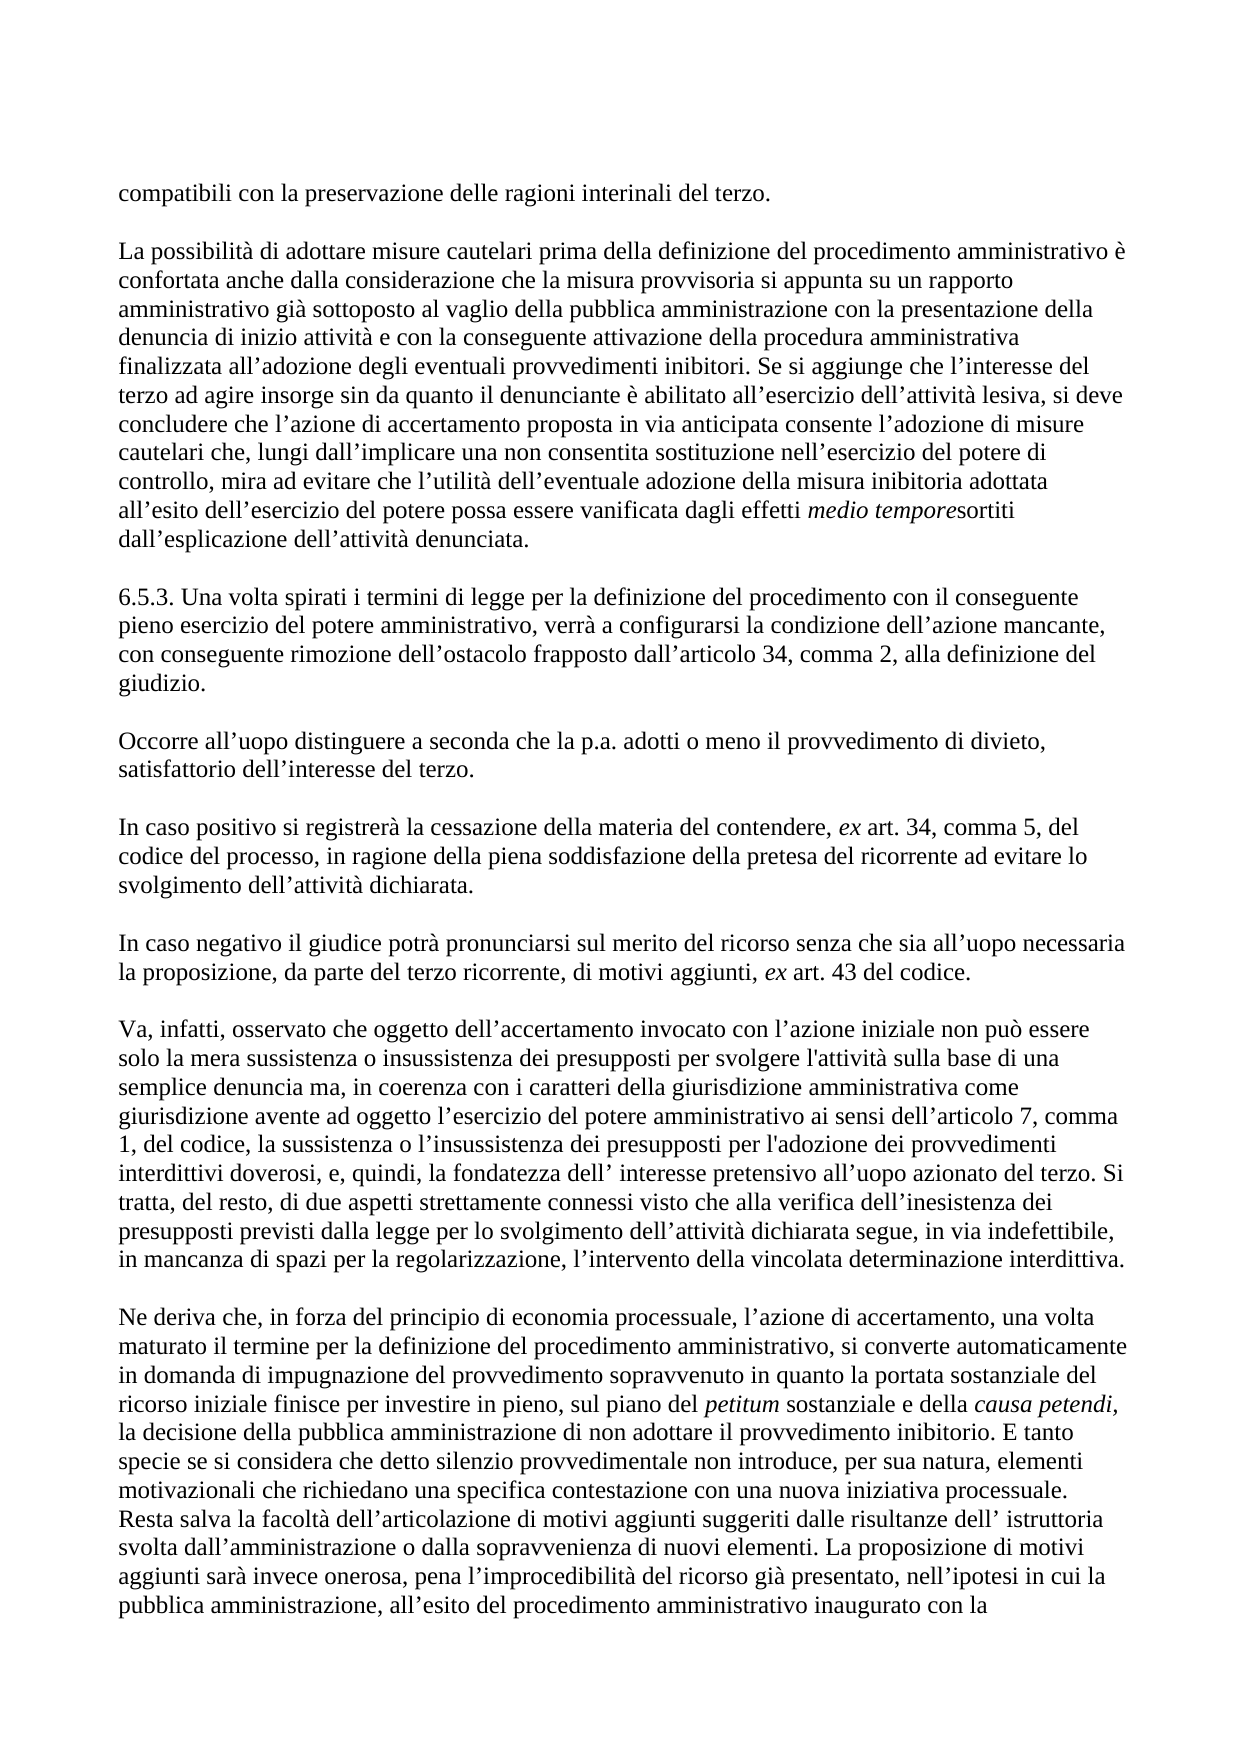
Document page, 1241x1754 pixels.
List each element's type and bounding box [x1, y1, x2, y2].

table_header [117, 148, 1130, 1620]
